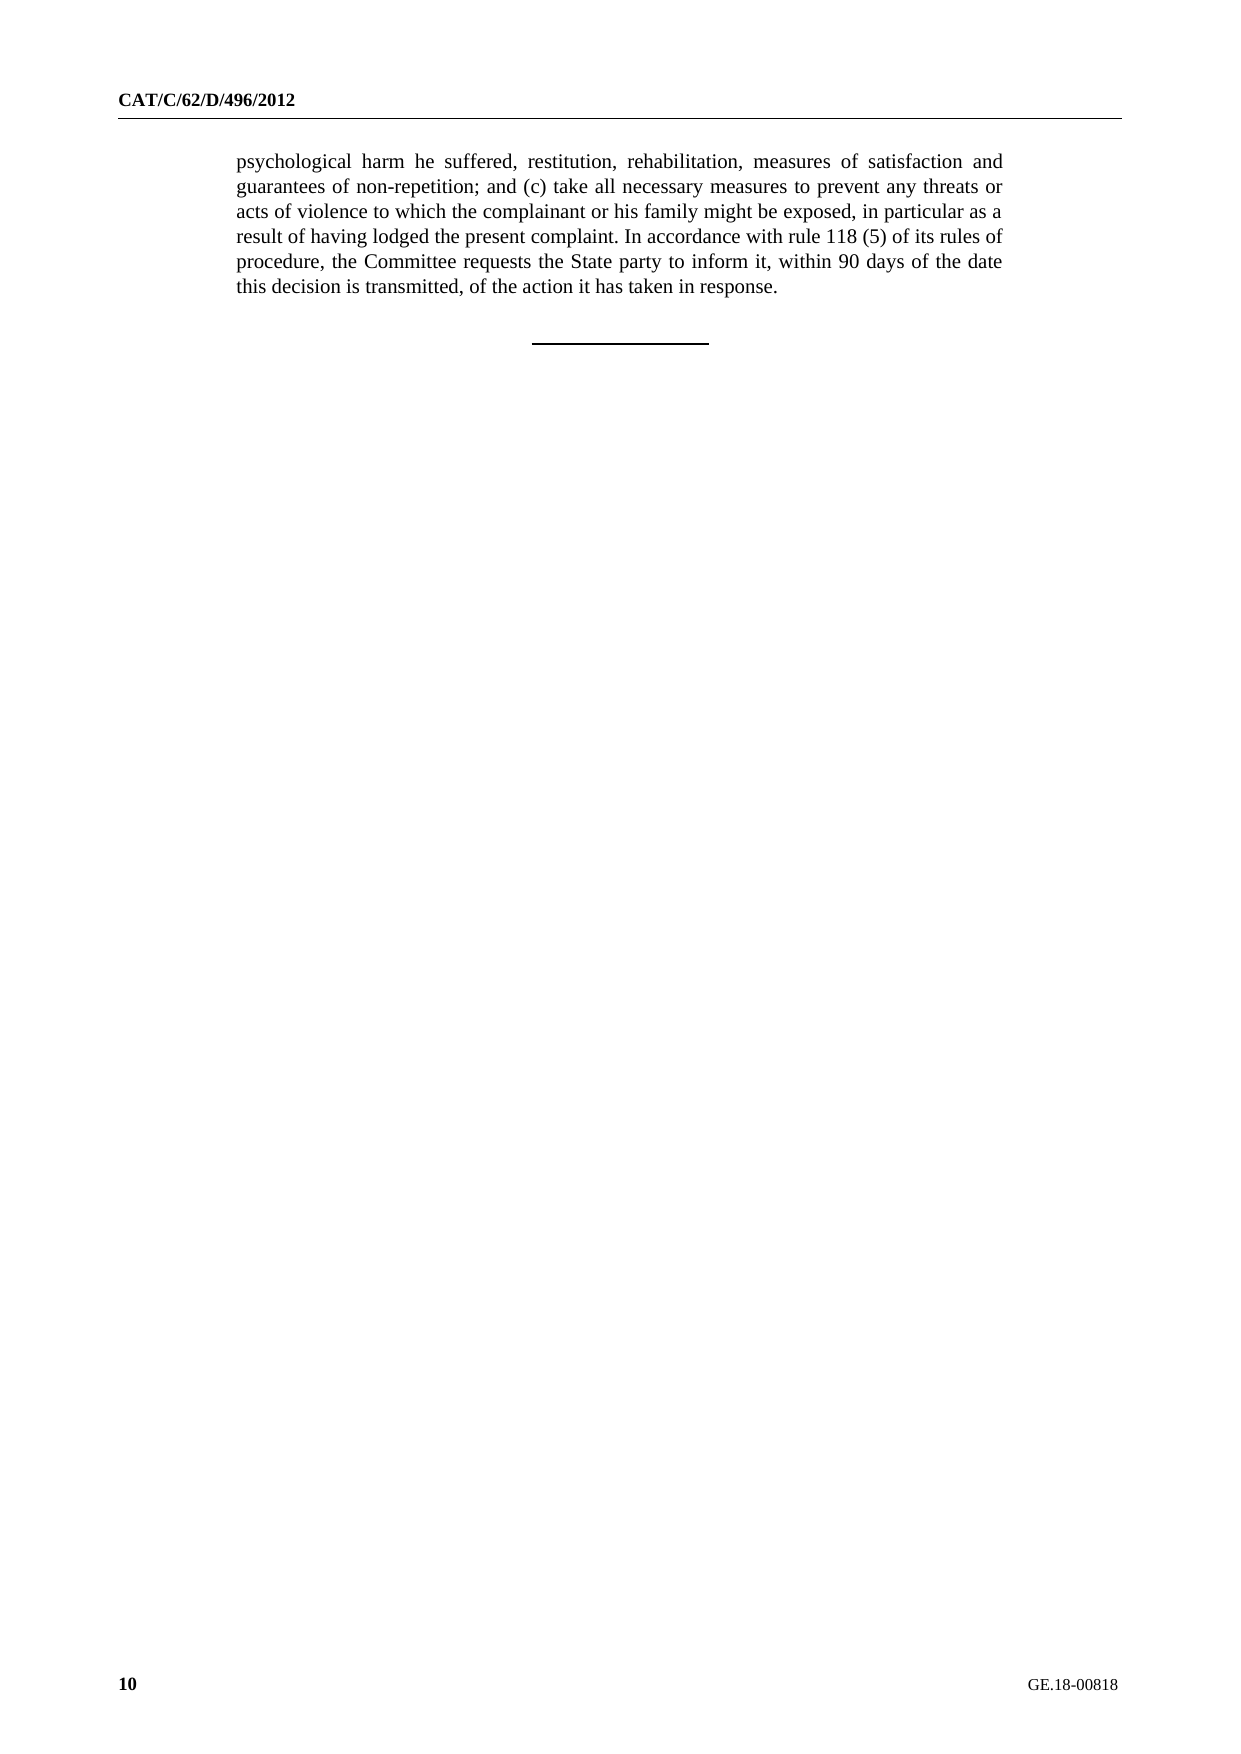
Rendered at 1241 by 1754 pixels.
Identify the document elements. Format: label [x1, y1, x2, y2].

text [236, 148, 1004, 298]
